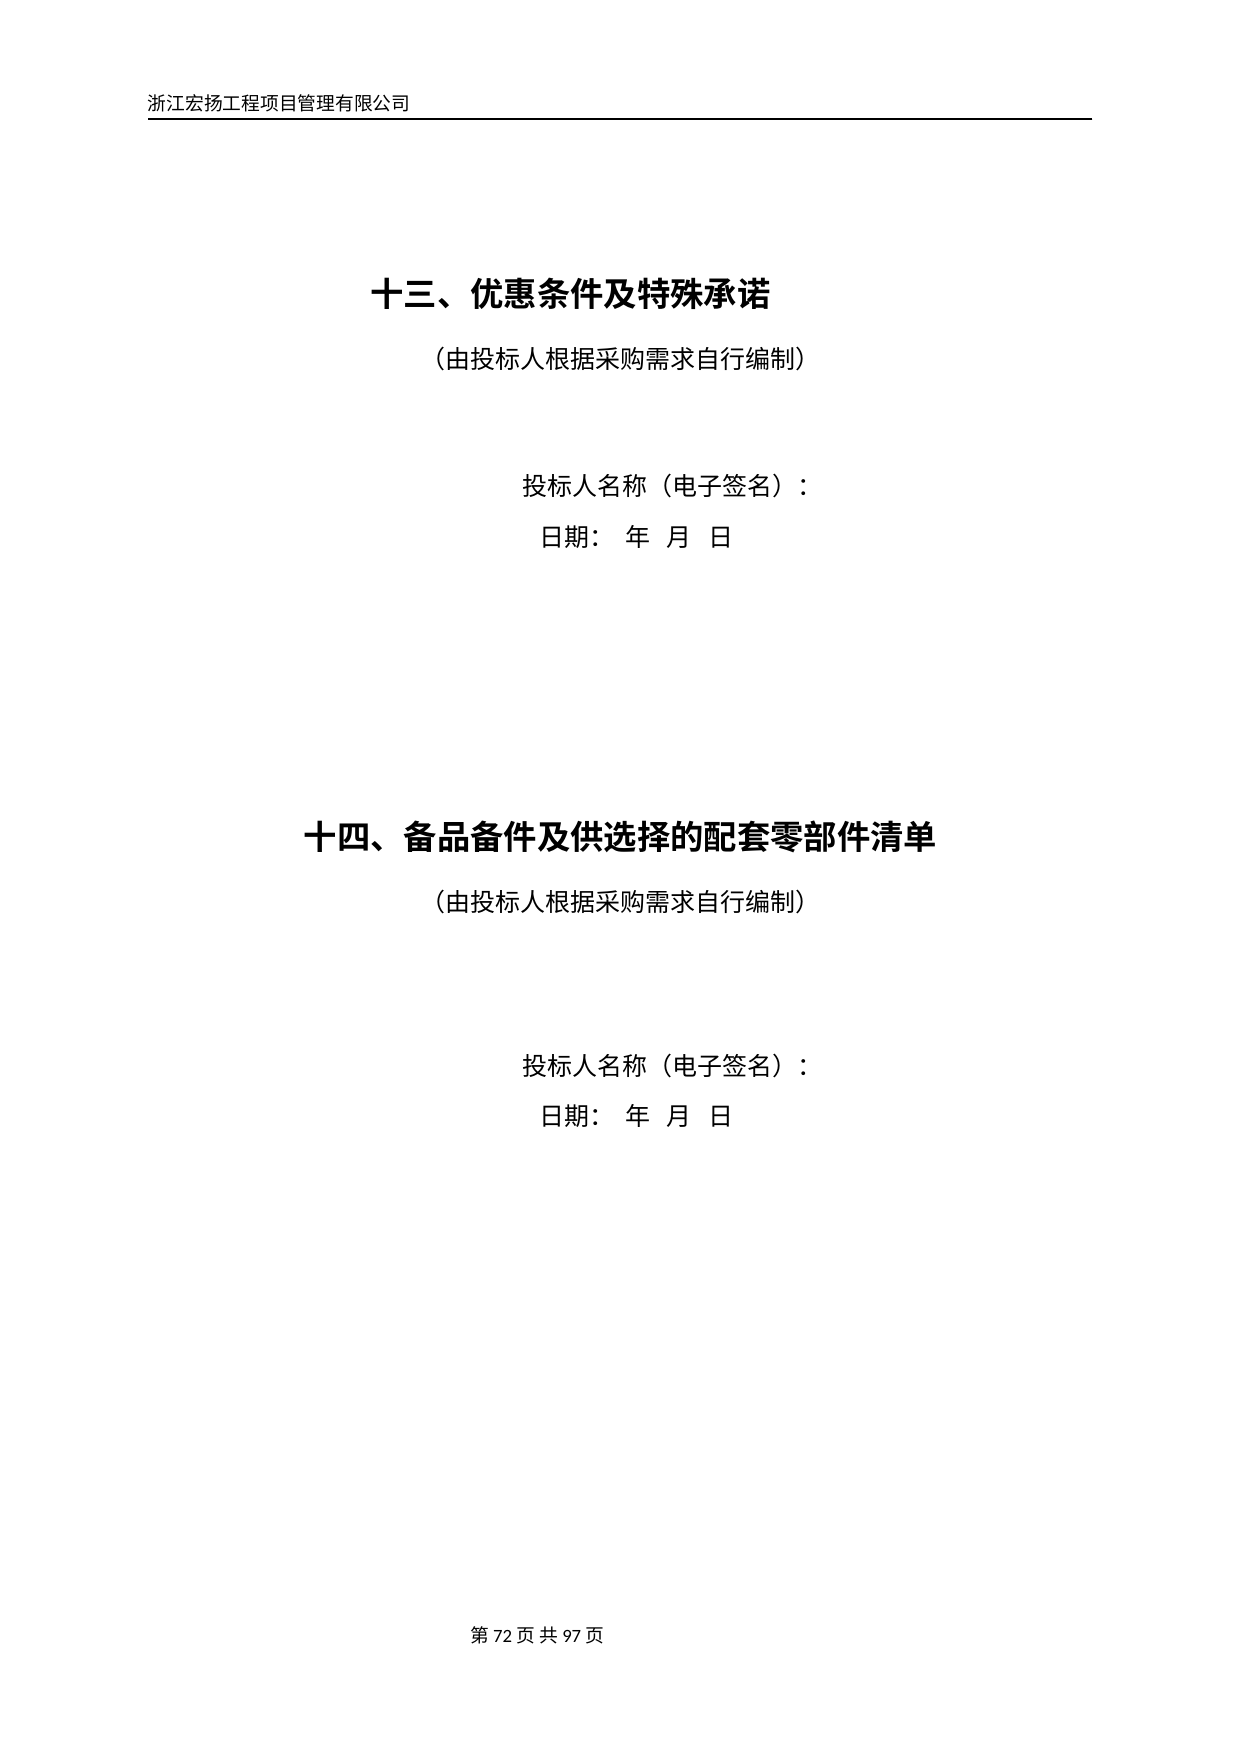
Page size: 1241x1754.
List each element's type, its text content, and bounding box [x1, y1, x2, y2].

text 投标人名称（电子签名）： [148, 466, 1092, 503]
text 十三、优惠条件及特殊承诺 [148, 267, 992, 316]
text 日期： 年 月 日 [148, 517, 1092, 553]
text 十四、备品备件及供选择的配套零部件清单 [148, 811, 1092, 859]
text 投标人名称（电子签名）： [148, 1046, 1092, 1082]
text （由投标人根据采购需求自行编制） [148, 883, 1092, 919]
text （由投标人根据采购需求自行编制） [148, 340, 1092, 376]
text 日期： 年 月 日 [148, 1097, 1092, 1133]
